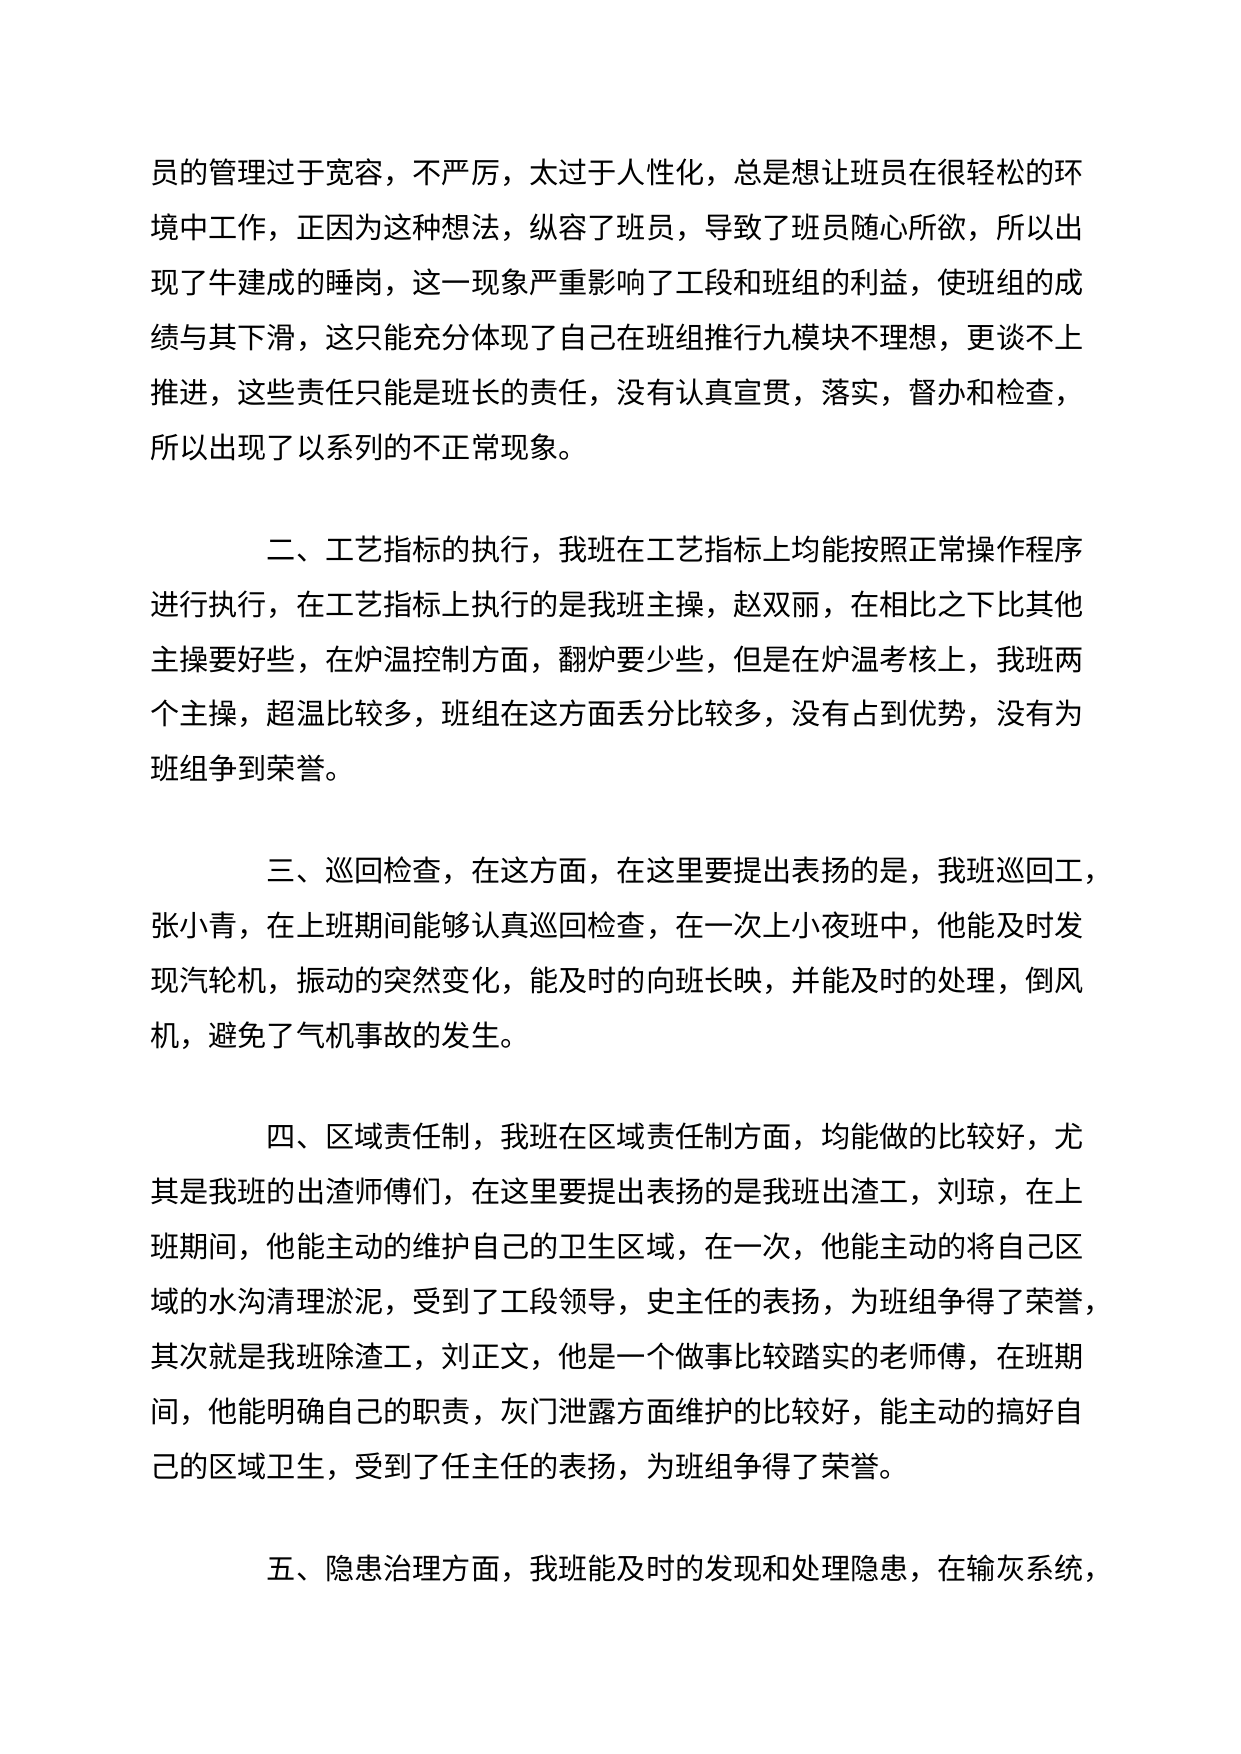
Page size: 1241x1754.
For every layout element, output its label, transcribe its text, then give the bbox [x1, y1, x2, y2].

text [150, 150, 1090, 467]
text 四、区域责任制，我班在区域责任制方面，均能做的比较好，尤其是我班的出渣师傅们，在这里要提出表扬的是我班出渣工，刘琼，在上班期间，他能主动的维护自己的卫生区域，在一次，他能主动的将自己区域的水沟清理淤泥，受到了工段领导，史主任的表扬，为班组争得了荣誉，其次就是我班除渣工，刘正文，他是一个做事比较踏实的老师傅，在班期间，他能明确自己的职责，灰门泄露方面维护的比较好，能主动的搞好自己的区域卫生，受到了任主任的表扬，为班组争得了荣誉。 [150, 1114, 1090, 1486]
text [150, 1545, 1090, 1587]
text 三、巡回检查，在这方面，在这里要提出表扬的是，我班巡回工，张小青，在上班期间能够认真巡回检查，在一次上小夜班中，他能及时发现汽轮机，振动的突然变化，能及时的向班长映，并能及时的处理，倒风机，避免了气机事故的发生。 [150, 848, 1090, 1054]
text 二、工艺指标的执行，我班在工艺指标上均能按照正常操作程序进行执行，在工艺指标上执行的是我班主操，赵双丽，在相比之下比其他主操要好些，在炉温控制方面，翻炉要少些，但是在炉温考核上，我班两个主操，超温比较多，班组在这方面丢分比较多，没有占到优势，没有为班组争到荣誉。 [150, 526, 1090, 788]
